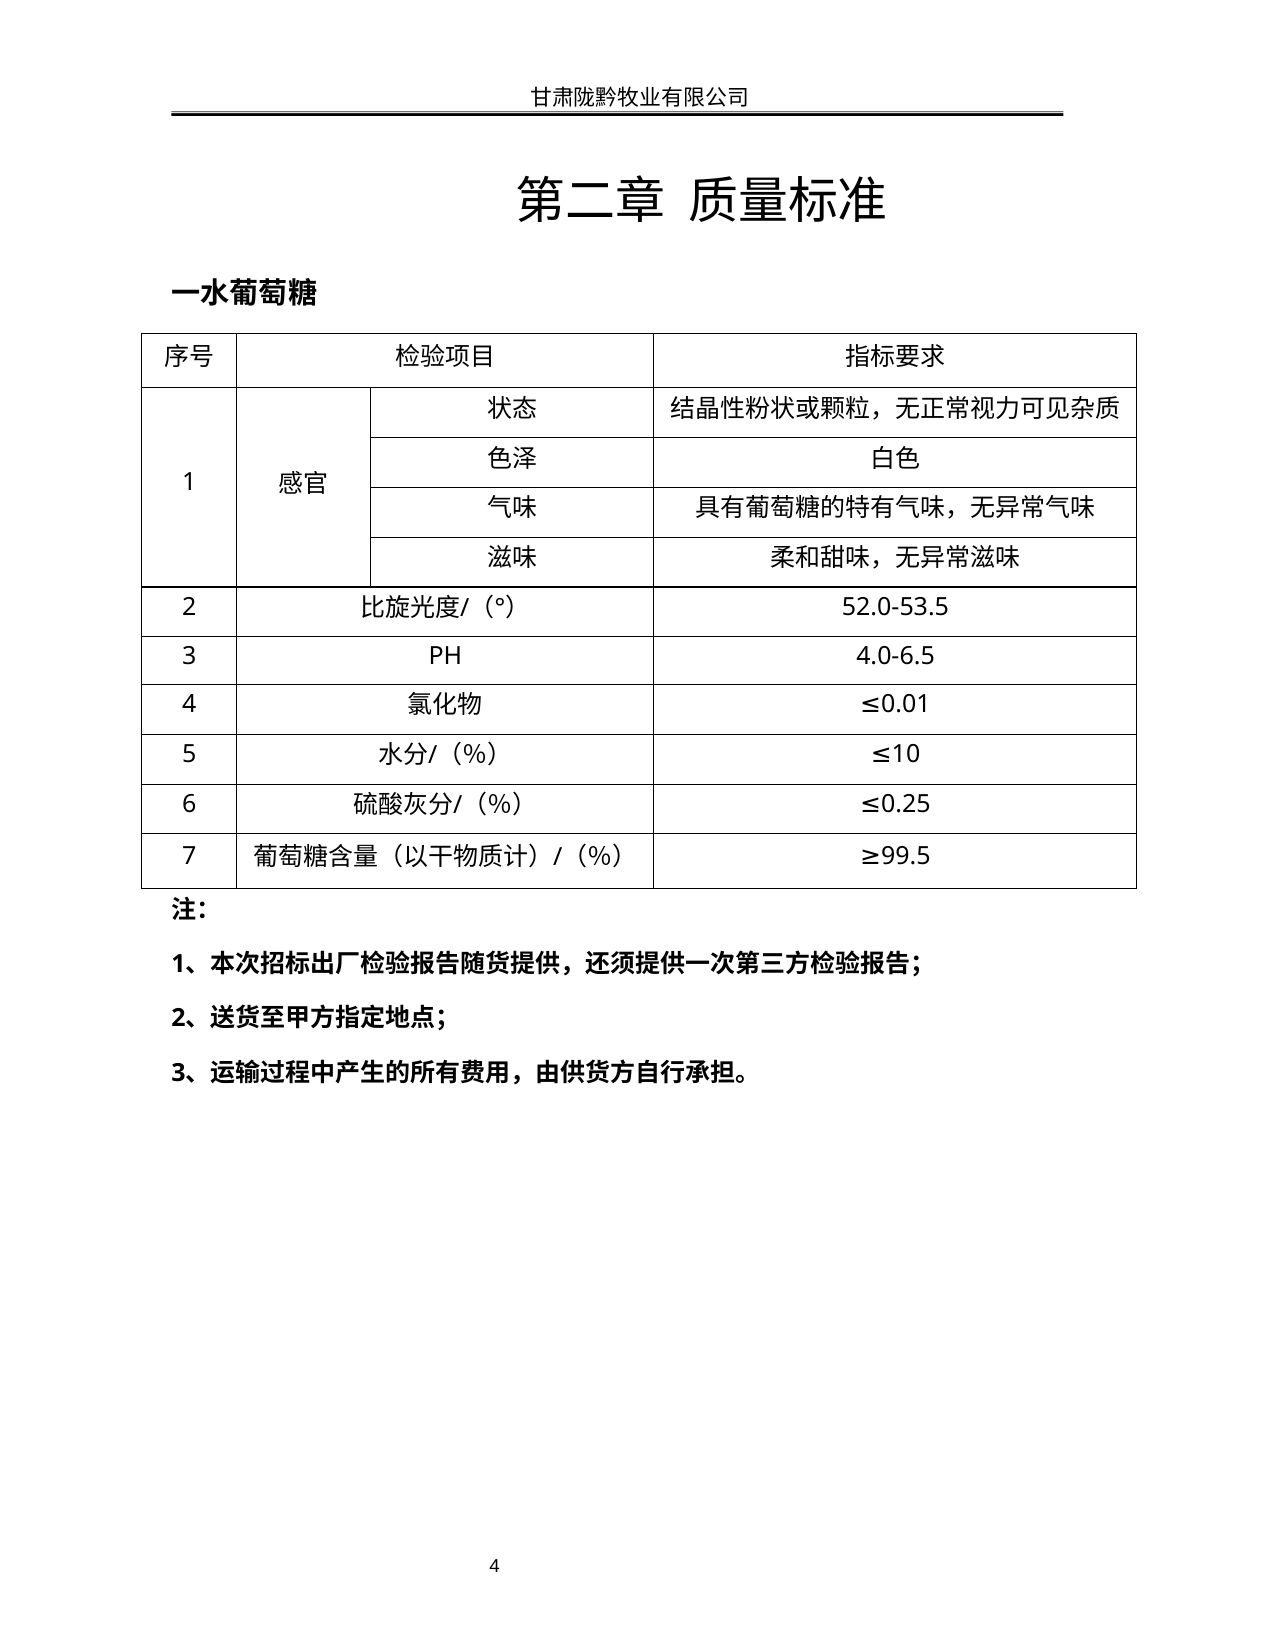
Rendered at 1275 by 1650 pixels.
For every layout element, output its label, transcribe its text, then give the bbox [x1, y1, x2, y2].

table_cell 5 [142, 735, 236, 783]
table_cell 状态 [371, 388, 653, 437]
text 3、运输过程中产生的所有费用，由供货方自行承担。 [171, 1052, 1107, 1088]
table_cell 氯化物 [237, 685, 653, 734]
table_cell PH [237, 637, 653, 684]
list 质量标准 [171, 161, 1107, 233]
text 注： [171, 889, 1107, 925]
table_cell 7 [142, 834, 236, 888]
table_cell 色泽 [371, 438, 653, 487]
list 一水葡萄糖 [171, 270, 1107, 312]
table_cell 柔和甜味，无异常滋味 [654, 538, 1136, 586]
table_cell 1 [142, 388, 236, 586]
table_cell 3 [142, 637, 236, 684]
table_cell 2 [142, 588, 236, 636]
table_header 序号 [142, 334, 236, 387]
table_header 检验项目 [237, 334, 653, 387]
table_cell ≥99.5 [654, 834, 1136, 888]
table_cell 气味 [371, 488, 653, 537]
text 1、本次招标出厂检验报告随货提供，还须提供一次第三方检验报告； [171, 943, 1107, 980]
table_cell 比旋光度/（°） [237, 588, 653, 636]
table_cell 52.0-53.5 [654, 588, 1136, 636]
table_header 指标要求 [654, 334, 1136, 387]
table_cell 6 [142, 785, 236, 833]
text 2、送货至甲方指定地点； [171, 998, 1107, 1034]
table_cell 水分/（％） [237, 735, 653, 783]
picture [171, 111, 1064, 116]
table_cell 结晶性粉状或颗粒，无正常视力可见杂质 [654, 388, 1136, 437]
table_cell 滋味 [371, 538, 653, 586]
table_cell ≤0.25 [654, 785, 1136, 833]
table_cell ≤0.01 [654, 685, 1136, 734]
table_cell ≤10 [654, 735, 1136, 783]
table_cell 具有葡萄糖的特有气味，无异常气味 [654, 488, 1136, 537]
table_cell 葡萄糖含量（以干物质计）/（％） [237, 834, 653, 888]
table_cell 4 [142, 685, 236, 734]
table_cell 硫酸灰分/（％） [237, 785, 653, 833]
table_cell 感官 [237, 388, 370, 586]
table_cell 4.0-6.5 [654, 637, 1136, 684]
table_cell 白色 [654, 438, 1136, 487]
